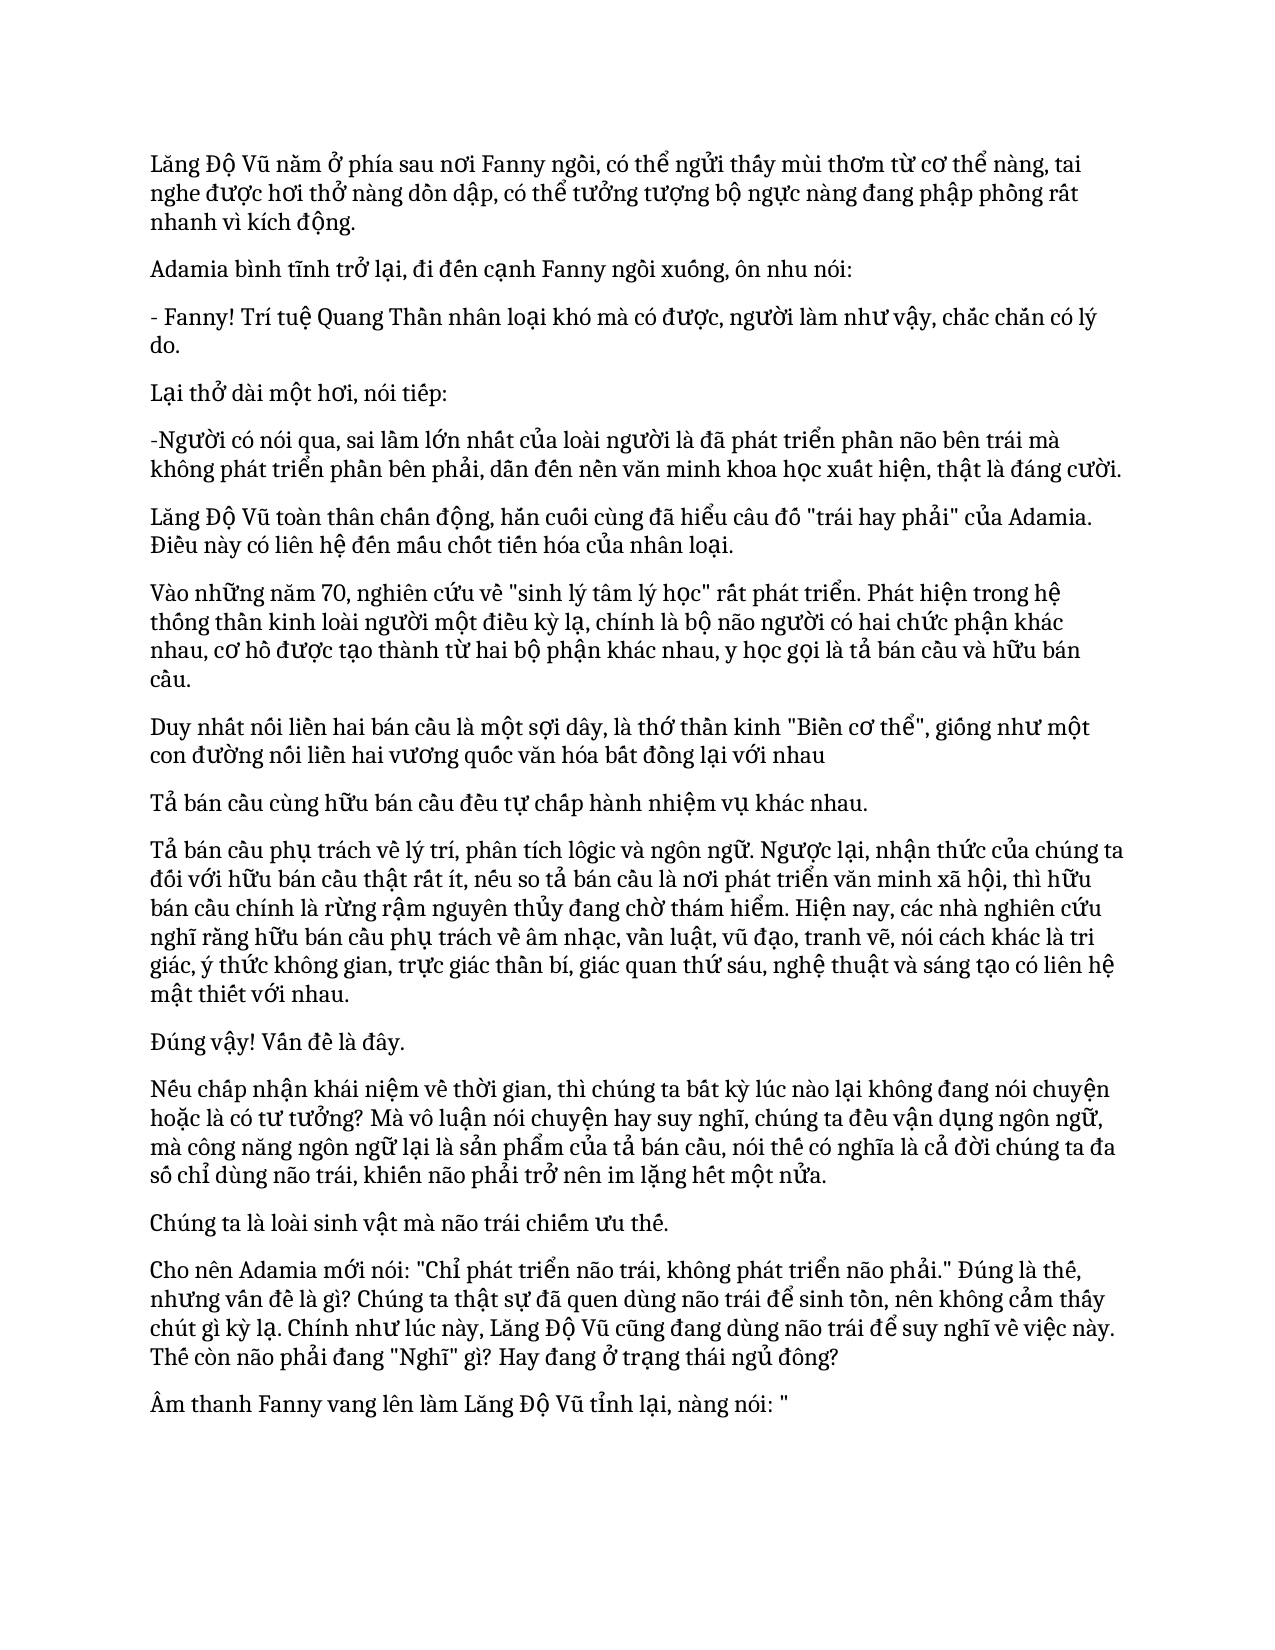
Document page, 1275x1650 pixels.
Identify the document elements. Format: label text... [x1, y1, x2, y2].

text Đúng vậy! Vấn đề là đây. [150, 1027, 1125, 1056]
text Lăng Độ Vũ toàn thân chấn động, hắn cuối cùng đã hiểu câu đố "trái hay phải" của Adamia. Điều này có liên hệ đến mấu chốt tiến hóa của nhân loại. [150, 502, 1125, 560]
text Lăng Độ Vũ nằm ở phía sau nơi Fanny ngồi, có thể ngửi thấy mùi thơm từ cơ thể nàng, tai nghe được hơi thở nàng dồn dập, có thể tưởng tượng bộ ngực nàng đang phập phồng rất nhanh vì kích động. [150, 150, 1125, 236]
text Nếu chấp nhận khái niệm về thời gian, thì chúng ta bất kỳ lúc nào lại không đang nói chuyện hoặc là có tư tưởng? Mà vô luận nói chuyện hay suy nghĩ, chúng ta đều vận dụng ngôn ngữ, mà công năng ngôn ngữ lại là sản phẩm của tả bán cầu, nói thế có nghĩa là cả đời chúng ta đa số chỉ dùng não trái, khiến não phải trở nên im lặng hết một nửa. [150, 1075, 1125, 1190]
text Âm thanh Fanny vang lên làm Lăng Độ Vũ tỉnh lại, nàng nói: " [150, 1390, 1125, 1419]
text Duy nhất nối liền hai bán cầu là một sợi dây, là thớ thần kinh "Biền cơ thể", giống như một con đường nối liền hai vương quốc văn hóa bất đồng lại với nhau [150, 712, 1125, 770]
text Tả bán cầu cùng hữu bán cầu đều tự chấp hành nhiệm vụ khác nhau. [150, 789, 1125, 817]
text Lại thở dài một hơi, nói tiếp: [150, 379, 1125, 407]
text Tả bán cầu phụ trách về lý trí, phân tích lôgic và ngôn ngữ. Ngược lại, nhận thức của chúng ta đối với hữu bán cầu thật rất ít, nếu so tả bán cầu là nơi phát triển văn minh xã hội, thì hữu bán cầu chính là rừng rậm nguyên thủy đang chờ thám hiểm. Hiện nay, các nhà nghiên cứu nghĩ rằng hữu bán cầu phụ trách về âm nhạc, vần luật, vũ đạo, tranh vẽ, nói cách khác là tri giác, ý thức không gian, trực giác thần bí, giác quan thứ sáu, nghệ thuật và sáng tạo có liên hệ mật thiết với nhau. [150, 836, 1125, 1009]
text -Người có nói qua, sai lầm lớn nhất của loài người là đã phát triển phần não bên trái mà không phát triển phần bên phải, dẫn đến nền văn minh khoa học xuất hiện, thật là đáng cười. [150, 426, 1125, 484]
text Chúng ta là loài sinh vật mà não trái chiếm ưu thế. [150, 1209, 1125, 1237]
text Cho nên Adamia mới nói: "Chỉ phát triển não trái, không phát triển não phải." Đúng là thế, nhưng vấn đề là gì? Chúng ta thật sự đã quen dùng não trái để sinh tồn, nên không cảm thấy chút gì kỳ lạ. Chính như lúc này, Lăng Độ Vũ cũng đang dùng não trái để suy nghĩ về việc này. Thế còn não phải đang "Nghĩ" gì? Hay đang ở trạng thái ngủ đông? [150, 1256, 1125, 1371]
text - Fanny! Trí tuệ Quang Thần nhân loại khó mà có được, người làm như vậy, chắc chắn có lý do. [150, 302, 1125, 360]
text Adamia bình tĩnh trở lại, đi đến cạnh Fanny ngồi xuống, ôn nhu nói: [150, 255, 1125, 284]
text Vào những năm 70, nghiên cứu về "sinh lý tâm lý học" rất phát triển. Phát hiện trong hệ thống thần kinh loài người một điều kỳ lạ, chính là bộ não người có hai chức phận khác nhau, cơ hồ được tạo thành từ hai bộ phận khác nhau, y học gọi là tả bán cầu và hữu bán cầu. [150, 579, 1125, 694]
